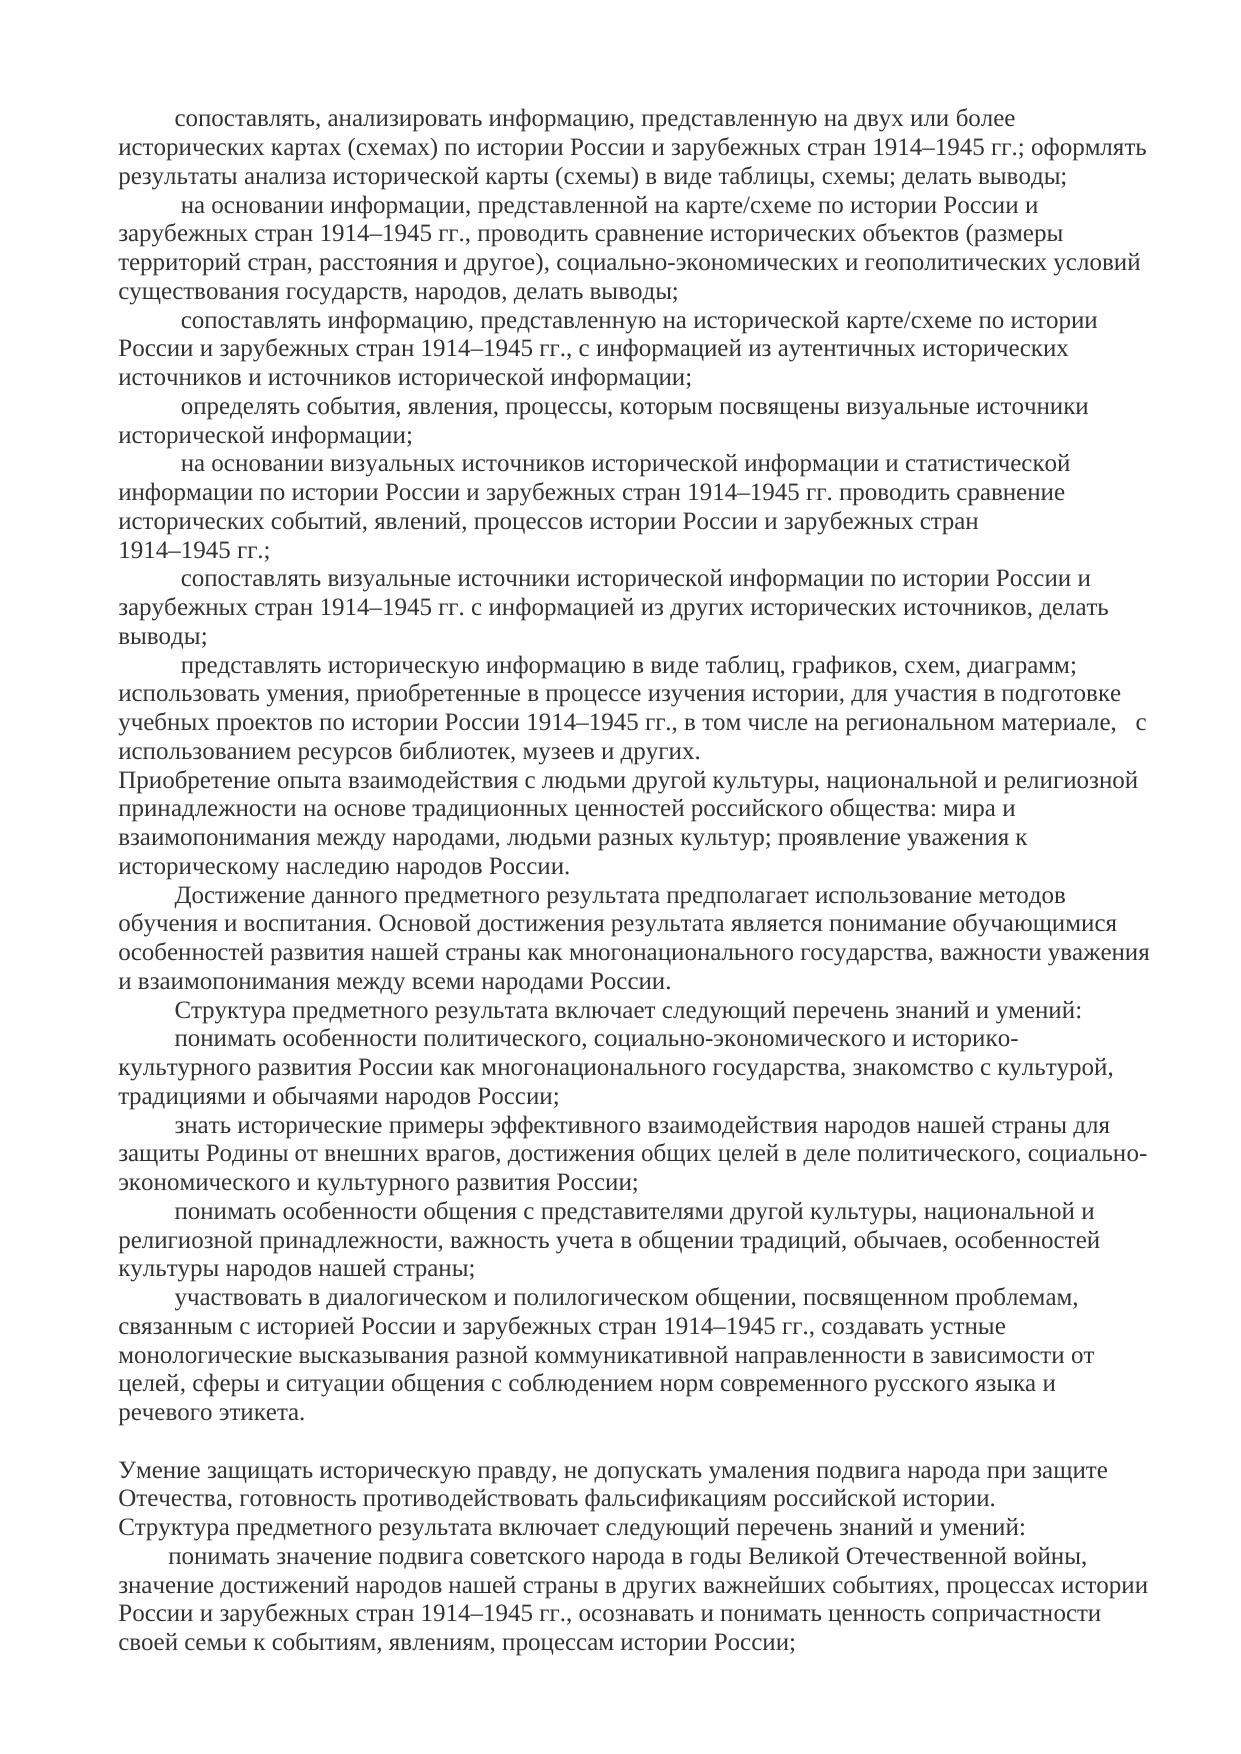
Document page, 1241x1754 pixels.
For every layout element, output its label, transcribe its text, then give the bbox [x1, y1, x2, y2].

text сопоставлять, анализировать информацию, представленную на двух или более исторических картах (схемах) по истории России и зарубежных стран 1914–1945 гг.; оформлять результаты анализа исторической карты (схемы) в виде таблицы, схемы; делать выводы; [118, 103, 1152, 190]
text определять события, явления, процессы, которым посвящены визуальные источники исторической информации; [118, 391, 1152, 448]
text Умение защищать историческую правду, не допускать умаления подвига народа при защите Отечества, готовность противодействовать фальсификациям российской истории. [118, 1426, 1152, 1512]
text на основании визуальных источников исторической информации и статистической информации по истории России и зарубежных стран 1914–1945 гг. проводить сравнение исторических событий, явлений, процессов истории России и зарубежных стран 1914–1945 гг.; [118, 448, 1152, 563]
text участвовать в диалогическом и полилогическом общении, посвященном проблемам, связанным с историей России и зарубежных стран 1914–1945 гг., создавать устные монологические высказывания разной коммуникативной направленности в зависимости от целей, сферы и ситуации общения с соблюдением норм современного русского языка и речевого этикета. [118, 1282, 1152, 1426]
text Структура предметного результата включает следующий перечень знаний и умений: [118, 1512, 1152, 1541]
text представлять историческую информацию в виде таблиц, графиков, схем, диаграмм; [118, 650, 1152, 678]
text сопоставлять информацию, представленную на исторической карте/схеме по истории России и зарубежных стран 1914–1945 гг., с информацией из аутентичных исторических источников и источников исторической информации; [118, 305, 1152, 391]
text на основании информации, представленной на карте/схеме по истории России и зарубежных стран 1914–1945 гг., проводить сравнение исторических объектов (размеры территорий стран, расстояния и другое), социально-экономических и геополитических условий существования государств, народов, делать выводы; [118, 190, 1152, 305]
text понимать особенности политического, социально-экономического и историко-культурного развития России как многонационального государства, знакомство с культурой, традициями и обычаями народов России; [118, 1023, 1152, 1110]
text понимать особенности общения с представителями другой культуры, национальной и религиозной принадлежности, важность учета в общении традиций, обычаев, особенностей культуры народов нашей страны; [118, 1196, 1152, 1282]
text сопоставлять визуальные источники исторической информации по истории России и зарубежных стран 1914–1945 гг. с информацией из других исторических источников, делать выводы; [118, 563, 1152, 650]
text Достижение данного предметного результата предполагает использование методов обучения и воспитания. Основой достижения результата является понимание обучающимися особенностей развития нашей страны как многонационального государства, важности уважения и взаимопонимания между всеми народами России. [118, 880, 1152, 995]
text Приобретение опыта взаимодействия с людьми другой культуры, национальной и религиозной принадлежности на основе традиционных ценностей российского общества: мира и взаимопонимания между народами, людьми разных культур; проявление уважения к историческому наследию народов России. [118, 765, 1152, 880]
text использовать умения, приобретенные в процессе изучения истории, для участия в подготовке учебных проектов по истории России 1914–1945 гг., в том числе на региональном материале, с использованием ресурсов библиотек, музеев и других. [118, 678, 1152, 765]
text понимать значение подвига советского народа в годы Великой Отечественной войны, значение достижений народов нашей страны в других важнейших событиях, процессах истории России и зарубежных стран 1914–1945 гг., осознавать и понимать ценность сопричастности своей семьи к событиям, явлениям, процессам истории России; [118, 1541, 1152, 1656]
text знать исторические примеры эффективного взаимодействия народов нашей страны для защиты Родины от внешних врагов, достижения общих целей в деле политического, социально-экономического и культурного развития России; [118, 1110, 1152, 1196]
text Структура предметного результата включает следующий перечень знаний и умений: [118, 995, 1152, 1023]
